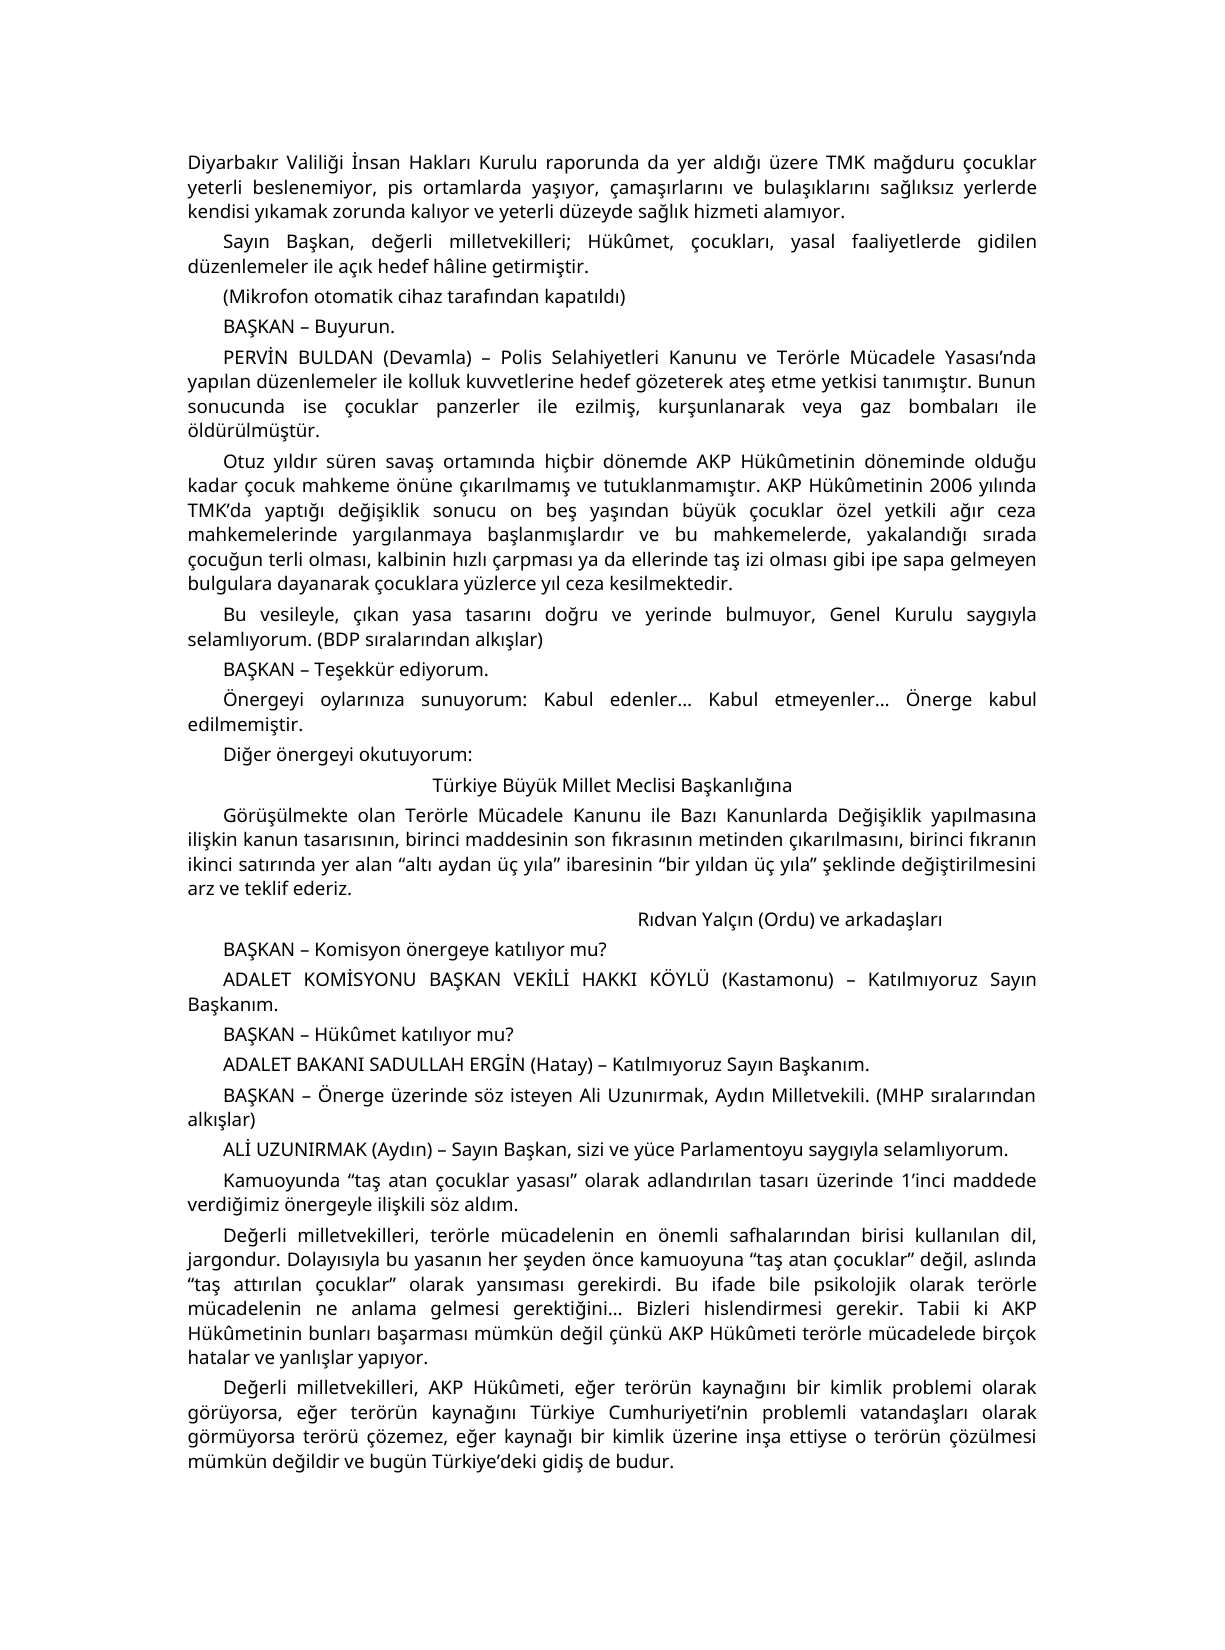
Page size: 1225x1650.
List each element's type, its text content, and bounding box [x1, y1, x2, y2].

text ADALET KOMİSYONU BAŞKAN VEKİLİ HAKKI KÖYLÜ (Kastamonu) – Katılmıyoruz Sayın Başkanım. [187, 967, 1037, 1016]
text Önergeyi oylarınıza sunuyorum: Kabul edenler… Kabul etmeyenler… Önerge kabul edilmemiştir. [187, 687, 1037, 736]
text BAŞKAN – Buyurun. [187, 314, 1037, 339]
text Sayın Başkan, değerli milletvekilleri; Hükûmet, çocukları, yasal faaliyetlerde gidilen düzenlemeler ile açık hedef hâline getirmiştir. [187, 229, 1037, 278]
text (Mikrofon otomatik cihaz tarafından kapatıldı) [187, 284, 1037, 308]
text Değerli milletvekilleri, AKP Hükûmeti, eğer terörün kaynağını bir kimlik problemi olarak görüyorsa, eğer terörün kaynağını Türkiye Cumhuriyeti’nin problemli vatandaşları olarak görmüyorsa terörü çözemez, eğer kaynağı bir kimlik üzerine inşa ettiyse o terörün çözülmesi mümkün değildir ve bugün Türkiye’deki gidiş de budur. [187, 1375, 1037, 1473]
text Kamuoyunda “taş atan çocuklar yasası” olarak adlandırılan tasarı üzerinde 1’inci maddede verdiğimiz önergeyle ilişkili söz aldım. [187, 1168, 1037, 1217]
text Bu vesileyle, çıkan yasa tasarını doğru ve yerinde bulmuyor, Genel Kurulu saygıyla selamlıyorum. (BDP sıralarından alkışlar) [187, 601, 1037, 651]
text BAŞKAN – Teşekkür ediyorum. [187, 657, 1037, 681]
text BAŞKAN – Hükûmet katılıyor mu? [187, 1022, 1037, 1046]
text ADALET BAKANI SADULLAH ERGİN (Hatay) – Katılmıyoruz Sayın Başkanım. [187, 1052, 1037, 1077]
text BAŞKAN – Komisyon önergeye katılıyor mu? [187, 937, 1037, 961]
text Diğer önergeyi okutuyorum: [187, 742, 1037, 767]
text PERVİN BULDAN (Devamla) – Polis Selahiyetleri Kanunu ve Terörle Mücadele Yasası’nda yapılan düzenlemeler ile kolluk kuvvetlerine hedef gözeterek ateş etme yetkisi tanımıştır. Bunun sonucunda ise çocuklar panzerler ile ezilmiş, kurşunlanarak veya gaz bombaları ile öldürülmüştür. [187, 345, 1037, 443]
text BAŞKAN – Önerge üzerinde söz isteyen Ali Uzunırmak, Aydın Milletvekili. (MHP sıralarından alkışlar) [187, 1082, 1037, 1131]
text ALİ UZUNIRMAK (Aydın) – Sayın Başkan, sizi ve yüce Parlamentoyu saygıyla selamlıyorum. [187, 1137, 1037, 1162]
text Görüşülmekte olan Terörle Mücadele Kanunu ile Bazı Kanunlarda Değişiklik yapılmasına ilişkin kanun tasarısının, birinci maddesinin son fıkrasının metinden çıkarılmasını, birinci fıkranın ikinci satırında yer alan “altı aydan üç yıla” ibaresinin “bir yıldan üç yıla” şeklinde değiştirilmesini arz ve teklif ederiz. [187, 803, 1037, 901]
text Otuz yıldır süren savaş ortamında hiçbir dönemde AKP Hükûmetinin döneminde olduğu kadar çocuk mahkeme önüne çıkarılmamış ve tutuklanmamıştır. AKP Hükûmetinin 2006 yılında TMK’da yaptığı değişiklik sonucu on beş yaşından büyük çocuklar özel yetkili ağır ceza mahkemelerinde yargılanmaya başlanmışlardır ve bu mahkemelerde, yakalandığı sırada çocuğun terli olması, kalbinin hızlı çarpması ya da ellerinde taş izi olması gibi ipe sapa gelmeyen bulgulara dayanarak çocuklara yüzlerce yıl ceza kesilmektedir. [187, 448, 1037, 595]
text Rıdvan Yalçın (Ordu) ve arkadaşları [187, 906, 1037, 931]
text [187, 150, 1037, 223]
text Türkiye Büyük Millet Meclisi Başkanlığına [187, 772, 1037, 797]
text Değerli milletvekilleri, terörle mücadelenin en önemli safhalarından birisi kullanılan dil, jargondur. Dolayısıyla bu yasanın her şeyden önce kamuoyuna “taş atan çocuklar” değil, aslında “taş attırılan çocuklar” olarak yansıması gerekirdi. Bu ifade bile psikolojik olarak terörle mücadelenin ne anlama gelmesi gerektiğini… Bizleri hislendirmesi gerekir. Tabii ki AKP Hükûmetinin bunları başarması mümkün değil çünkü AKP Hükûmeti terörle mücadelede birçok hatalar ve yanlışlar yapıyor. [187, 1222, 1037, 1369]
